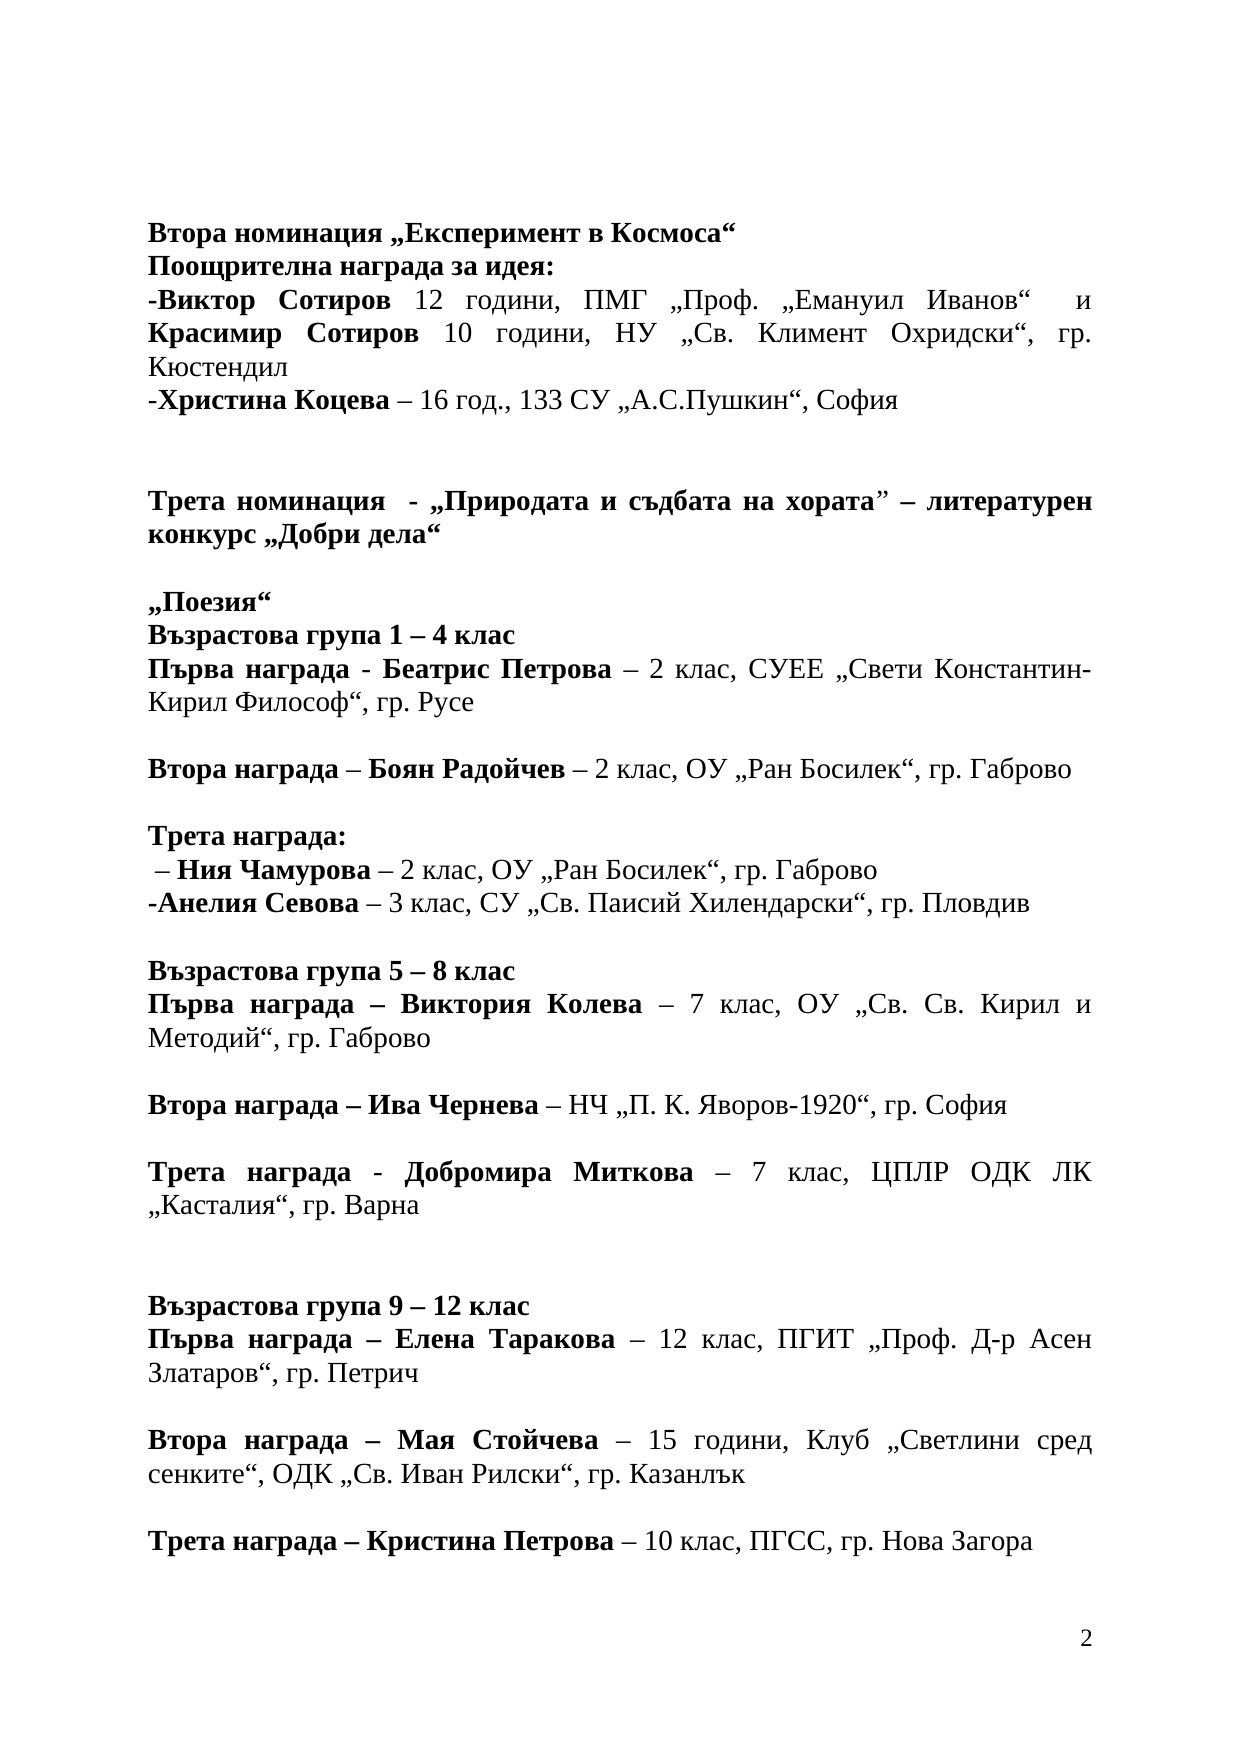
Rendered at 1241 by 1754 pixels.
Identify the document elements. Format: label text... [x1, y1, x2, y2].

text Възрастова група 1 – 4 клас [148, 617, 1093, 651]
text Втора награда – Боян Радойчев – 2 клас, ОУ „Ран Босилек“, гр. Габрово [148, 751, 1093, 785]
text Първа награда – Елена Таракова – 12 клас, ПГИТ „Проф. Д-р Асен Златаров“, гр. Петрич [148, 1322, 1093, 1389]
text Трета номинация - „Природата и съдбата на хората” – литературен конкурс „Добри дела“ [148, 483, 1093, 550]
text -Виктор Сотиров 12 години, ПМГ „Проф. „Емануил Иванов“ и Красимир Сотиров 10 години, НУ „Св. Климент Охридски“, гр. Кюстендил [148, 282, 1093, 382]
text Трета награда – Кристина Петрова – 10 клас, ПГСС, гр. Нова Загора [148, 1523, 1093, 1556]
text Трета награда - Добромира Миткова – 7 клас, ЦПЛР ОДК ЛК „Касталия“, гр. Варна [148, 1154, 1093, 1221]
text „Поезия“ [148, 584, 1093, 617]
text Поощрителна награда за идея: [148, 248, 1093, 282]
text Втора награда – Ива Чернева – НЧ „П. К. Яворов-1920“, гр. София [148, 1087, 1093, 1120]
text Първа награда – Виктория Колева – 7 клас, ОУ „Св. Св. Кирил и Методий“, гр. Габрово [148, 986, 1093, 1053]
text – Ния Чамурова – 2 клас, ОУ „Ран Босилек“, гр. Габрово [148, 852, 1093, 886]
text Трета награда: [148, 818, 1093, 852]
text Втора награда – Мая Стойчева – 15 години, Клуб „Светлини сред сенките“, ОДК „Св. Иван Рилски“, гр. Казанлък [148, 1422, 1093, 1489]
text Възрастова група 5 – 8 клас [148, 953, 1093, 986]
text -Христина Коцева – 16 год., 133 СУ „А.С.Пушкин“, София [148, 382, 1093, 416]
text -Анелия Севова – 3 клас, СУ „Св. Паисий Хилендарски“, гр. Пловдив [148, 886, 1093, 919]
text Втора номинация „Експеримент в Космоса“ [148, 215, 1093, 248]
text Възрастова група 9 – 12 клас [148, 1288, 1093, 1322]
text Първа награда - Беатрис Петрова – 2 клас, СУЕЕ „Свети Константин-Кирил Философ“, гр. Русе [148, 651, 1093, 718]
